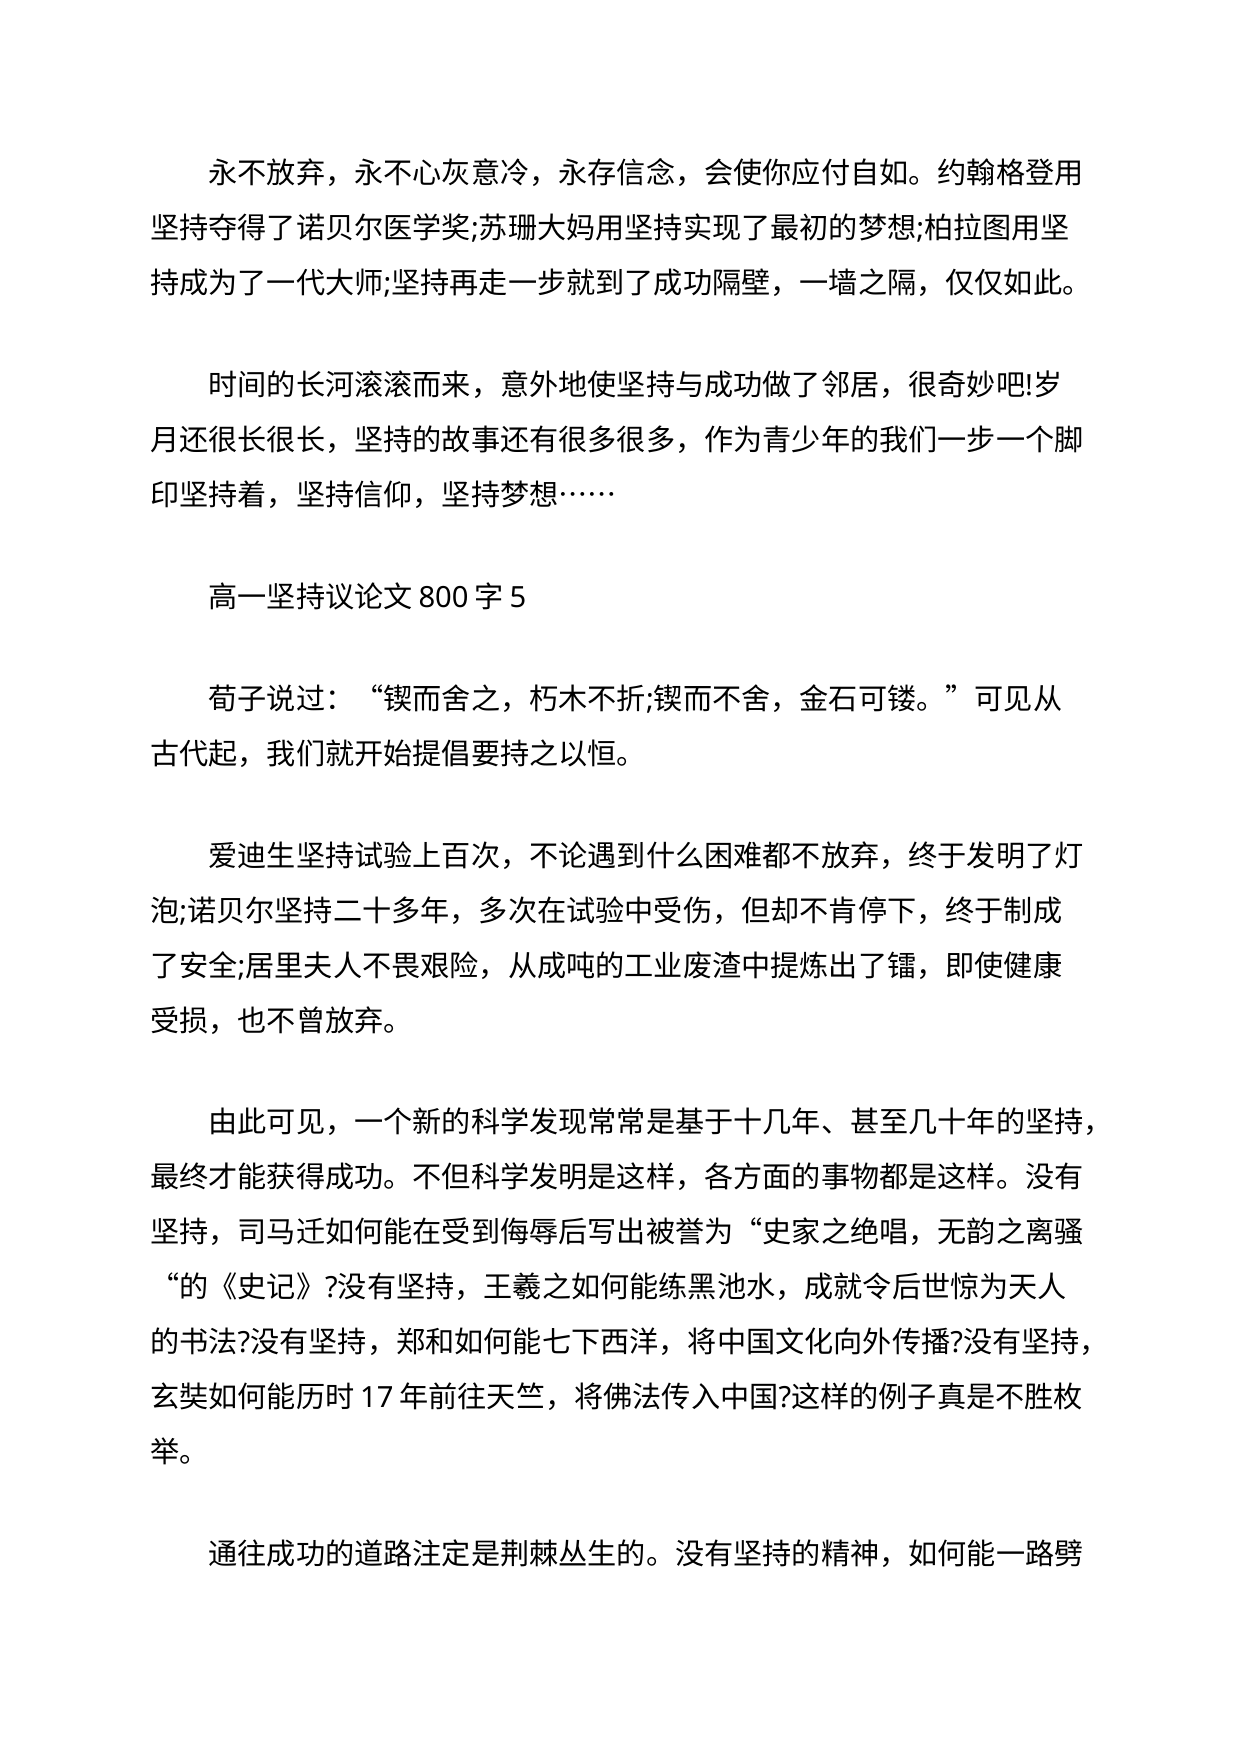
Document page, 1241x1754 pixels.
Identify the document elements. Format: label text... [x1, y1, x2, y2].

text 永不放弃，永不心灰意冷，永存信念，会使你应付自如。约翰格登用坚持夺得了诺贝尔医学奖;苏珊大妈用坚持实现了最初的梦想;柏拉图用坚持成为了一代大师;坚持再走一步就到了成功隔壁，一墙之隔，仅仅如此。 [150, 150, 1090, 302]
text 时间的长河滚滚而来，意外地使坚持与成功做了邻居，很奇妙吧!岁月还很长很长，坚持的故事还有很多很多，作为青少年的我们一步一个脚印坚持着，坚持信仰，坚持梦想…… [150, 362, 1090, 514]
text 荀子说过：“锲而舍之，朽木不折;锲而不舍，金石可镂。”可见从古代起，我们就开始提倡要持之以恒。 [150, 676, 1090, 773]
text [150, 1530, 1090, 1573]
text 高一坚持议论文800字5 [150, 573, 1090, 616]
text 爱迪生坚持试验上百次，不论遇到什么困难都不放弃，终于发明了灯泡;诺贝尔坚持二十多年，多次在试验中受伤，但却不肯停下，终于制成了安全;居里夫人不畏艰险，从成吨的工业废渣中提炼出了镭，即使健康受损，也不曾放弃。 [150, 832, 1090, 1039]
text 由此可见，一个新的科学发现常常是基于十几年、甚至几十年的坚持，最终才能获得成功。不但科学发明是这样，各方面的事物都是这样。没有坚持，司马迁如何能在受到侮辱后写出被誉为“史家之绝唱，无韵之离骚“的《史记》?没有坚持，王羲之如何能练黑池水，成就令后世惊为天人的书法?没有坚持，郑和如何能七下西洋，将中国文化向外传播?没有坚持，玄奘如何能历时17年前往天竺，将佛法传入中国?这样的例子真是不胜枚举。 [150, 1099, 1090, 1471]
